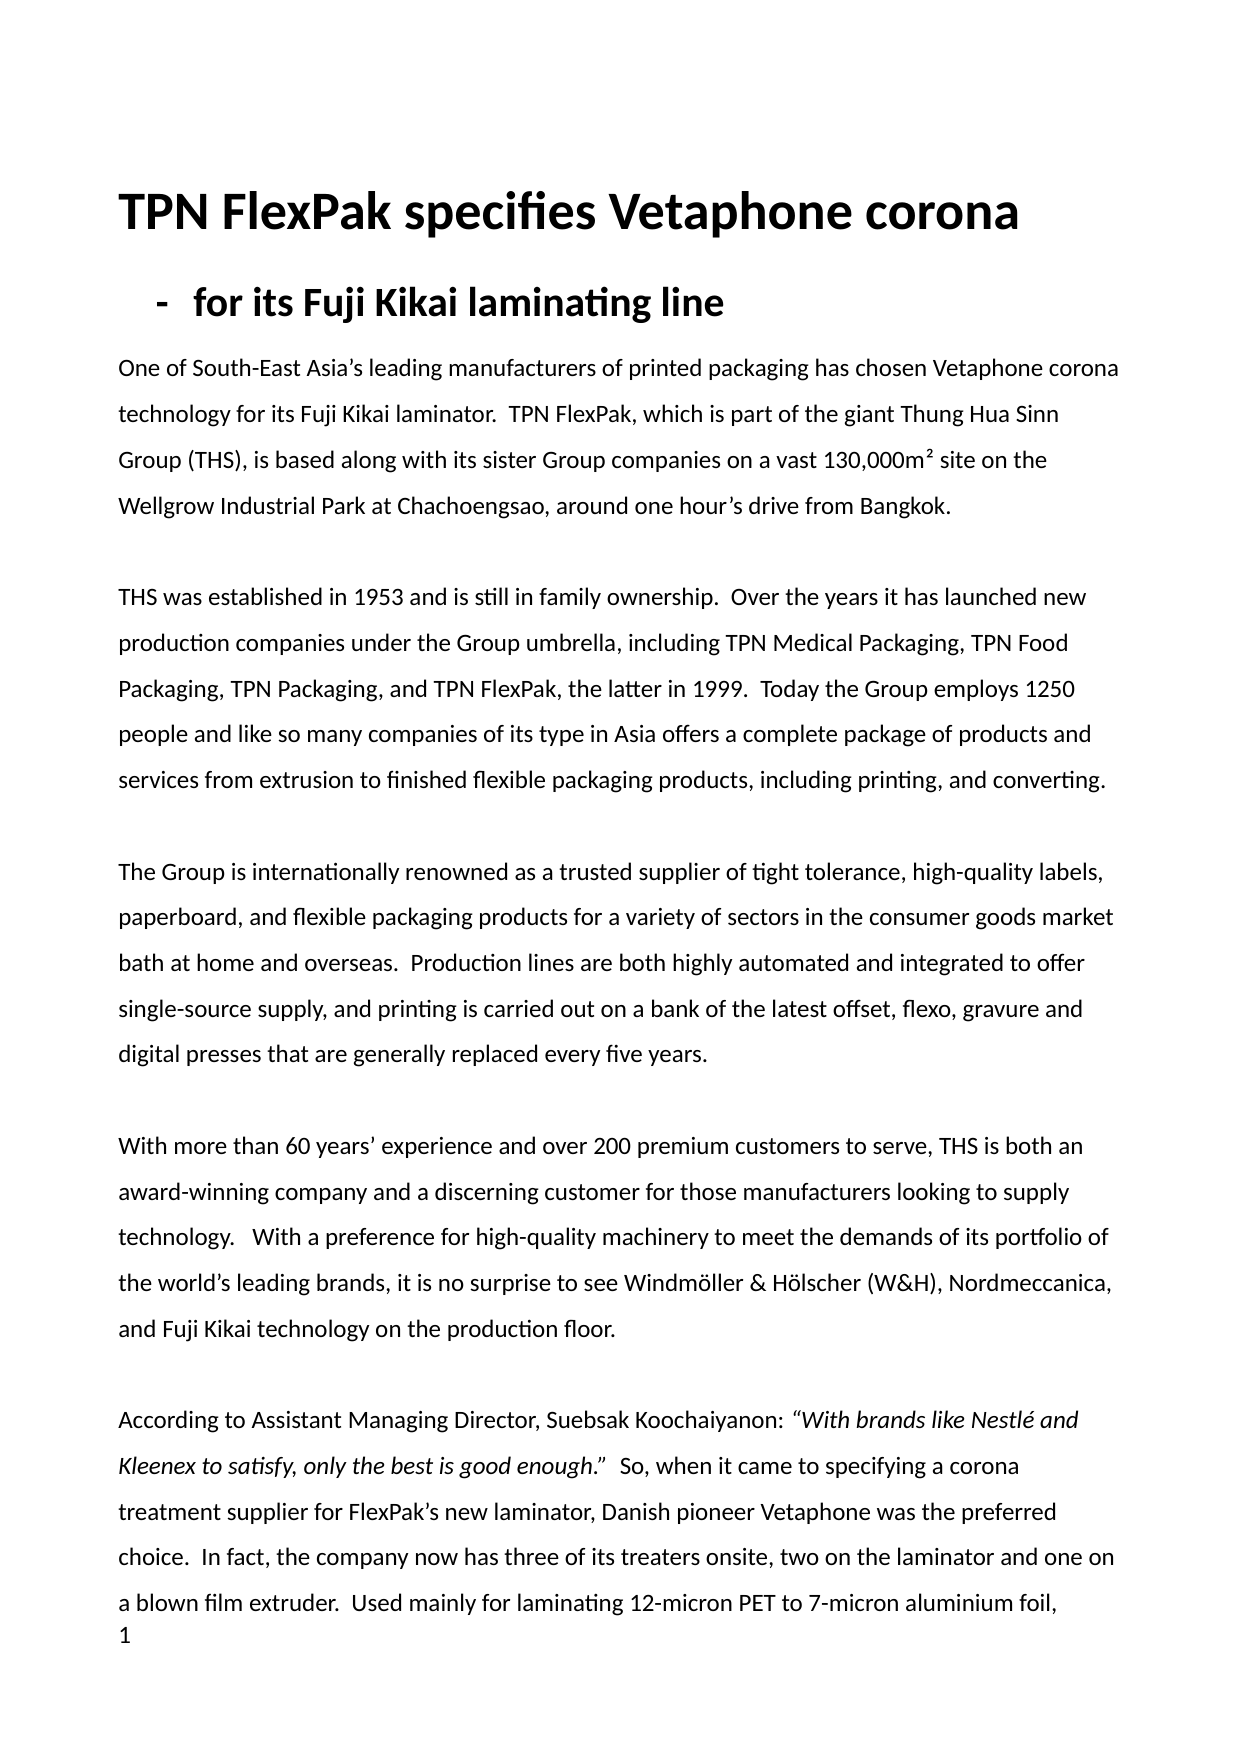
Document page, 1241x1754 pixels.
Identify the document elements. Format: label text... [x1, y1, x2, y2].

text TPN FlexPak specifies Vetaphone corona [118, 177, 1122, 243]
text THS was established in 1953 and is still in family ownership. Over the years it has launched new production companies under the Group umbrella, including TPN Medical Packaging, TPN Food Packaging, TPN Packaging, and TPN FlexPak, the latter in 1999. Today the Group employs 1250 people and like so many companies of its type in Asia offers a complete package of products and services from extrusion to finished flexible packaging products, including printing, and converting. [118, 581, 1122, 795]
text The Group is internationally renowned as a trusted supplier of tight tolerance, high-quality labels, paperboard, and flexible packaging products for a variety of sectors in the consumer goods market bath at home and overseas. Production lines are both highly automated and integrated to offer single-source supply, and printing is carried out on a bank of the latest offset, flexo, gravure and digital presses that are generally replaced every five years. [118, 856, 1122, 1069]
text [118, 1404, 1122, 1618]
list for its Fuji Kikai laminating line [156, 276, 1122, 327]
text One of South-East Asia’s leading manufacturers of printed packaging has chosen Vetaphone corona technology for its Fuji Kikai laminator. TPN FlexPak, which is part of the giant Thung Hua Sinn Group (THS), is based along with its sister Group companies on a vast 130,000m² site on the Wellgrow Industrial Park at Chachoengsao, around one hour’s drive from Bangkok. [118, 353, 1122, 520]
text With more than 60 years’ experience and over 200 premium customers to serve, THS is both an award-winning company and a discerning customer for those manufacturers looking to supply technology. With a preference for high-quality machinery to meet the demands of its portfolio of the world’s leading brands, it is no surprise to see Windmöller & Hölscher (W&H), Nordmeccanica, and Fuji Kikai technology on the production floor. [118, 1130, 1122, 1343]
